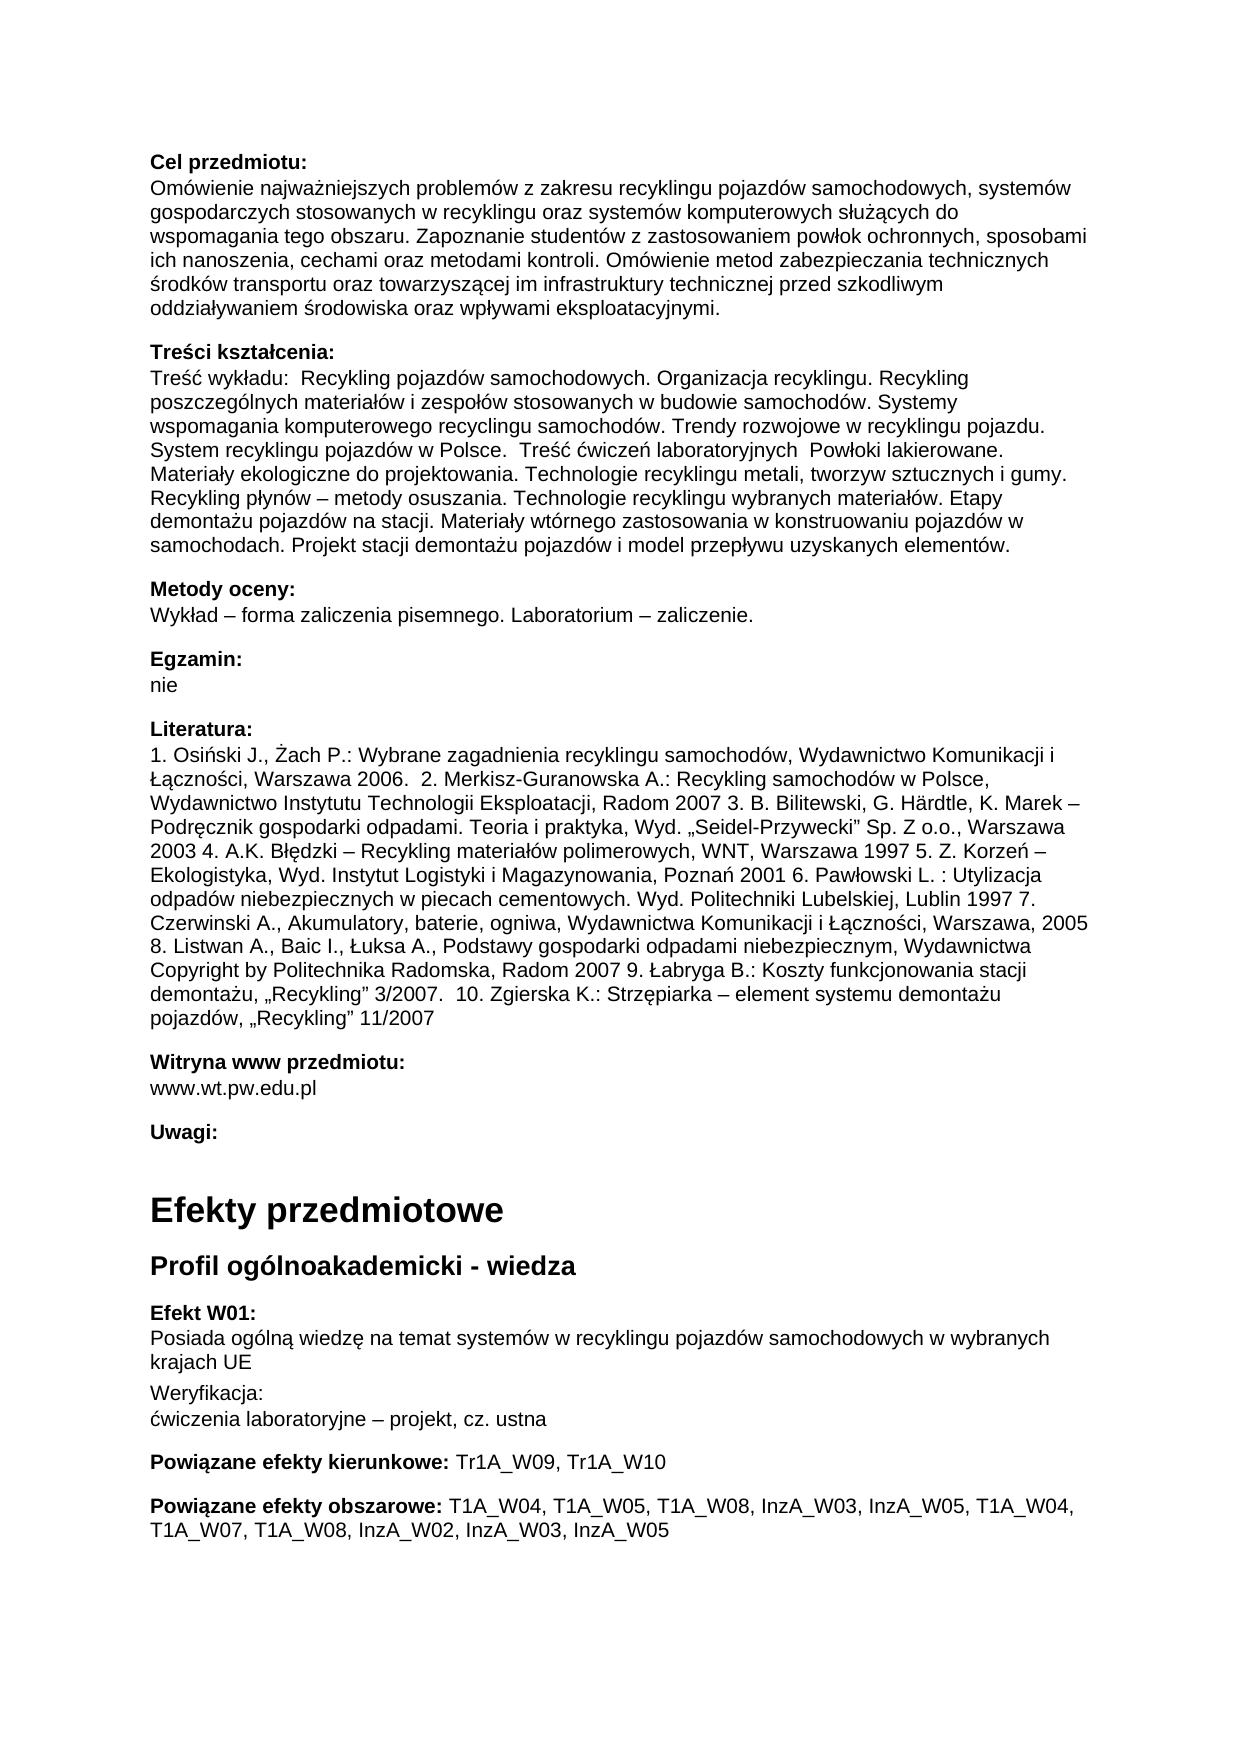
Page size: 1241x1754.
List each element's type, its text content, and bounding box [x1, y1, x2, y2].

text Literatura: [150, 717, 1090, 741]
text Treści kształcenia: [150, 339, 1090, 363]
text Efekt W01: [150, 1301, 1090, 1325]
text Egzamin: [150, 647, 1090, 671]
text 1. Osiński J., Żach P.: Wybrane zagadnienia recyklingu samochodów, Wydawnictwo Komunikacji i Łączności, Warszawa 2006. 2. Merkisz-Guranowska A.: Recykling samochodów w Polsce, Wydawnictwo Instytutu Technologii Eksploatacji, Radom 2007 3. B. Bilitewski, G. Härdtle, K. Marek – Podręcznik gospodarki odpadami. Teoria i praktyka, Wyd. „Seidel-Przywecki” Sp. Z o.o., Warszawa 2003 4. A.K. Błędzki – Recykling materiałów polimerowych, WNT, Warszawa 1997 5. Z. Korzeń – Ekologistyka, Wyd. Instytut Logistyki i Magazynowania, Poznań 2001 6. Pawłowski L. : Utylizacja odpadów niebezpiecznych w piecach cementowych. Wyd. Politechniki Lubelskiej, Lublin 1997 7. Czerwinski A., Akumulatory, baterie, ogniwa, Wydawnictwa Komunikacji i Łączności, Warszawa, 2005 8. Listwan A., Baic I., Łuksa A., Podstawy gospodarki odpadami niebezpiecznym, Wydawnictwa Copyright by Politechnika Radomska, Radom 2007 9. Łabryga B.: Koszty funkcjonowania stacji demontażu, „Recykling” 3/2007. 10. Zgierska K.: Strzępiarka – element systemu demontażu pojazdów, „Recykling” 11/2007 [150, 743, 1090, 1030]
text Cel przedmiotu: [150, 150, 1090, 174]
text Metody oceny: [150, 577, 1090, 601]
text Omówienie najważniejszych problemów z zakresu recyklingu pojazdów samochodowych, systemów gospodarczych stosowanych w recyklingu oraz systemów komputerowych służących do wspomagania tego obszaru. Zapoznanie studentów z zastosowaniem powłok ochronnych, sposobami ich nanoszenia, cechami oraz metodami kontroli. Omówienie metod zabezpieczania technicznych środków transportu oraz towarzyszącej im infrastruktury technicznej przed szkodliwym oddziaływaniem środowiska oraz wpływami eksploatacyjnymi. [150, 176, 1090, 320]
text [150, 1450, 1090, 1474]
text Weryfikacja: [150, 1380, 1090, 1404]
text Uwagi: [150, 1120, 1090, 1144]
text Powiązane efekty obszarowe: T1A_W04, T1A_W05, T1A_W08, InzA_W03, InzA_W05, T1A_W04, T1A_W07, T1A_W08, InzA_W02, InzA_W03, InzA_W05 [150, 1494, 1090, 1542]
text ćwiczenia laboratoryjne – projekt, cz. ustna [150, 1406, 1090, 1430]
text Posiada ogólną wiedzę na temat systemów w recyklingu pojazdów samochodowych w wybranych krajach UE [150, 1326, 1090, 1374]
text nie [150, 673, 1090, 697]
text Wykład – forma zaliczenia pisemnego. Laboratorium – zaliczenie. [150, 603, 1090, 627]
subtitle Efekty przedmiotowe [150, 1189, 1090, 1230]
text Witryna www przedmiotu: [150, 1050, 1090, 1074]
subtitle Profil ogólnoakademicki - wiedza [150, 1250, 1090, 1281]
text www.wt.pw.edu.pl [150, 1076, 1090, 1100]
text Treść wykładu: Recykling pojazdów samochodowych. Organizacja recyklingu. Recykling poszczególnych materiałów i zespołów stosowanych w budowie samochodów. Systemy wspomagania komputerowego recyclingu samochodów. Trendy rozwojowe w recyklingu pojazdu. System recyklingu pojazdów w Polsce. Treść ćwiczeń laboratoryjnych Powłoki lakierowane. Materiały ekologiczne do projektowania. Technologie recyklingu metali, tworzyw sztucznych i gumy. Recykling płynów – metody osuszania. Technologie recyklingu wybranych materiałów. Etapy demontażu pojazdów na stacji. Materiały wtórnego zastosowania w konstruowaniu pojazdów w samochodach. Projekt stacji demontażu pojazdów i model przepływu uzyskanych elementów. [150, 366, 1090, 557]
